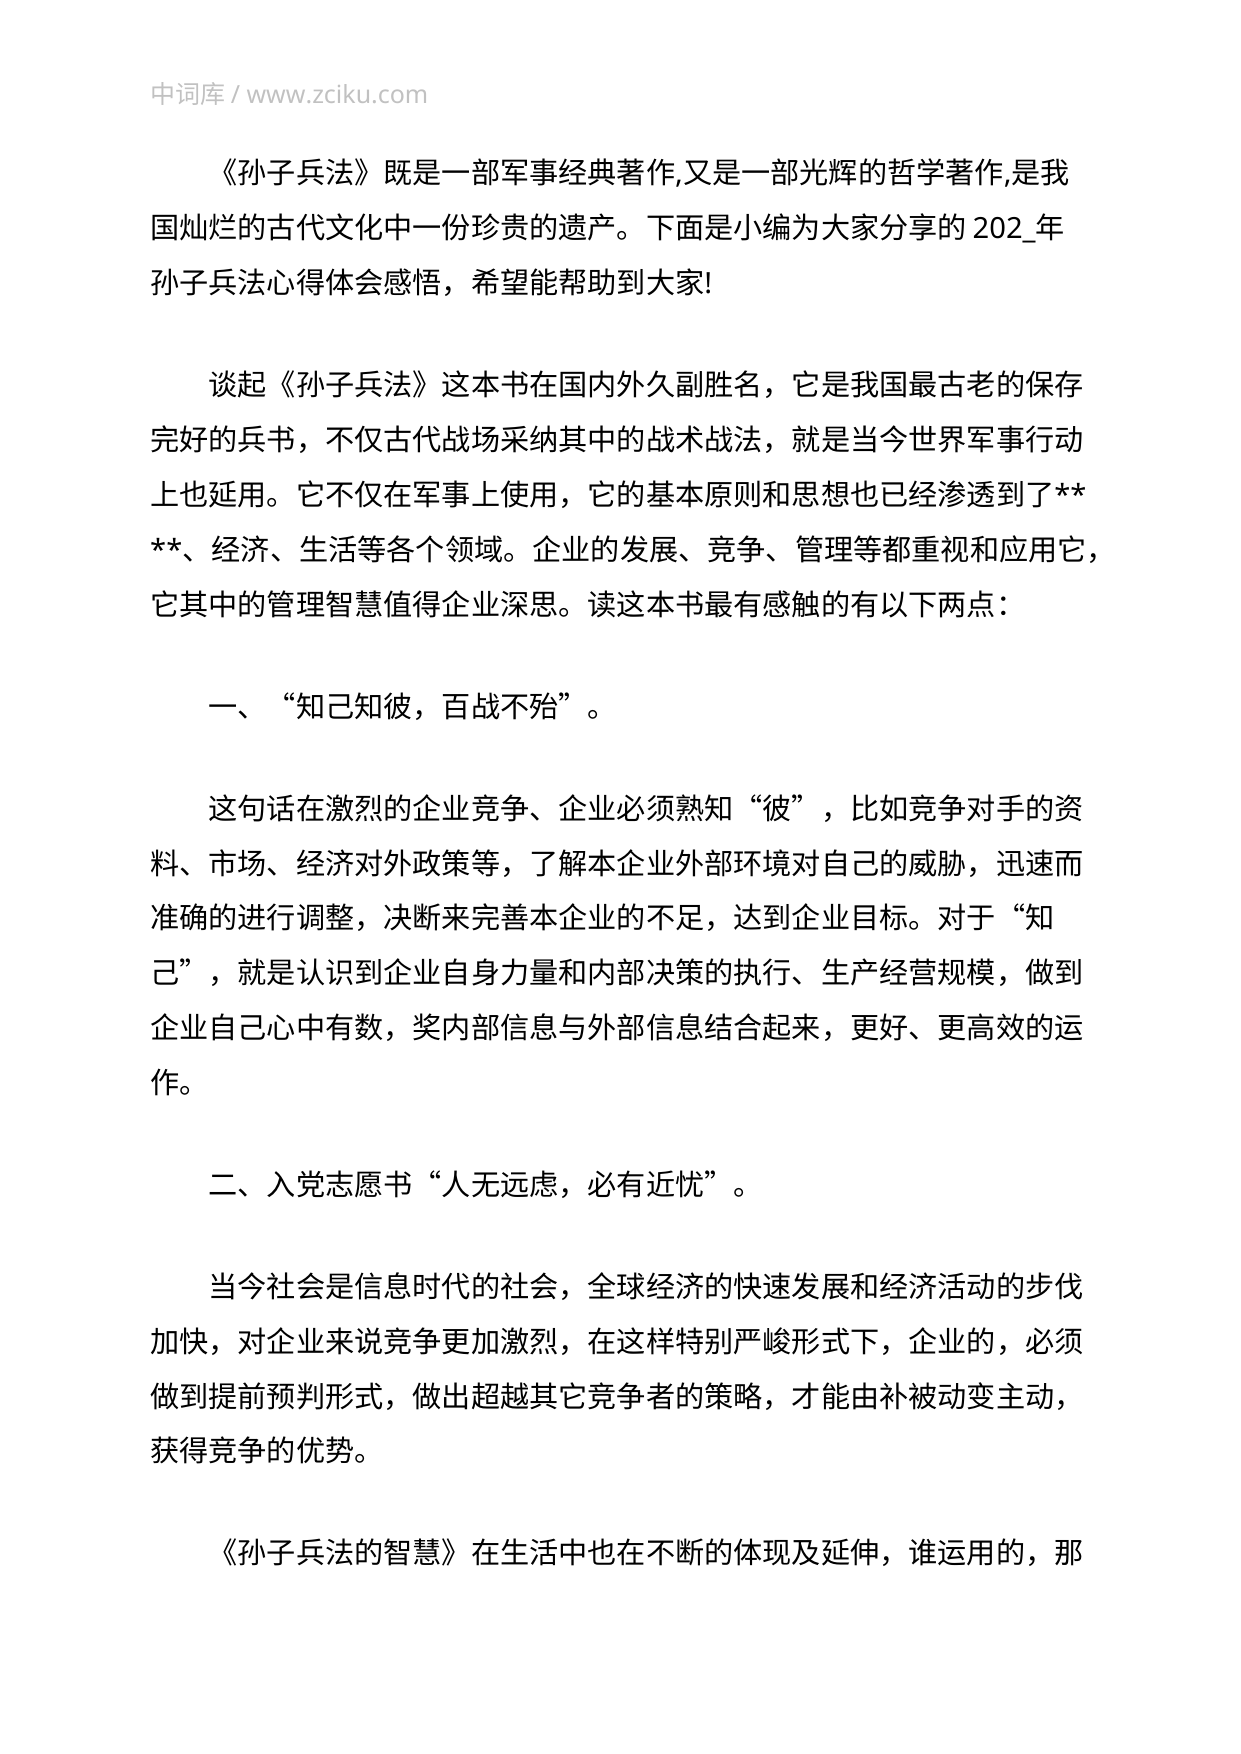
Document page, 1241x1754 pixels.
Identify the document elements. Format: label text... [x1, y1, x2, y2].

text 一、“知己知彼，百战不殆”。 [150, 683, 1090, 726]
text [150, 1530, 1090, 1572]
text 二、入党志愿书“人无远虑，必有近忧”。 [150, 1162, 1090, 1204]
text 谈起《孙子兵法》这本书在国内外久副胜名，它是我国最古老的保存完好的兵书，不仅古代战场采纳其中的战术战法，就是当今世界军事行动上也延用。它不仅在军事上使用，它的基本原则和思想也已经渗透到了****、经济、生活等各个领域。企业的发展、竞争、管理等都重视和应用它，它其中的管理智慧值得企业深思。读这本书最有感触的有以下两点： [150, 362, 1090, 624]
text 《孙子兵法》既是一部军事经典著作,又是一部光辉的哲学著作,是我国灿烂的古代文化中一份珍贵的遗产。下面是小编为大家分享的202_年孙子兵法心得体会感悟，希望能帮助到大家! [150, 150, 1090, 302]
text 当今社会是信息时代的社会，全球经济的快速发展和经济活动的步伐加快，对企业来说竞争更加激烈，在这样特别严峻形式下，企业的，必须做到提前预判形式，做出超越其它竞争者的策略，才能由补被动变主动，获得竞争的优势。 [150, 1263, 1090, 1470]
text 这句话在激烈的企业竞争、企业必须熟知“彼”，比如竞争对手的资料、市场、经济对外政策等，了解本企业外部环境对自己的威胁，迅速而准确的进行调整，决断来完善本企业的不足，达到企业目标。对于“知己”，就是认识到企业自身力量和内部决策的执行、生产经营规模，做到企业自己心中有数，奖内部信息与外部信息结合起来，更好、更高效的运作。 [150, 785, 1090, 1102]
